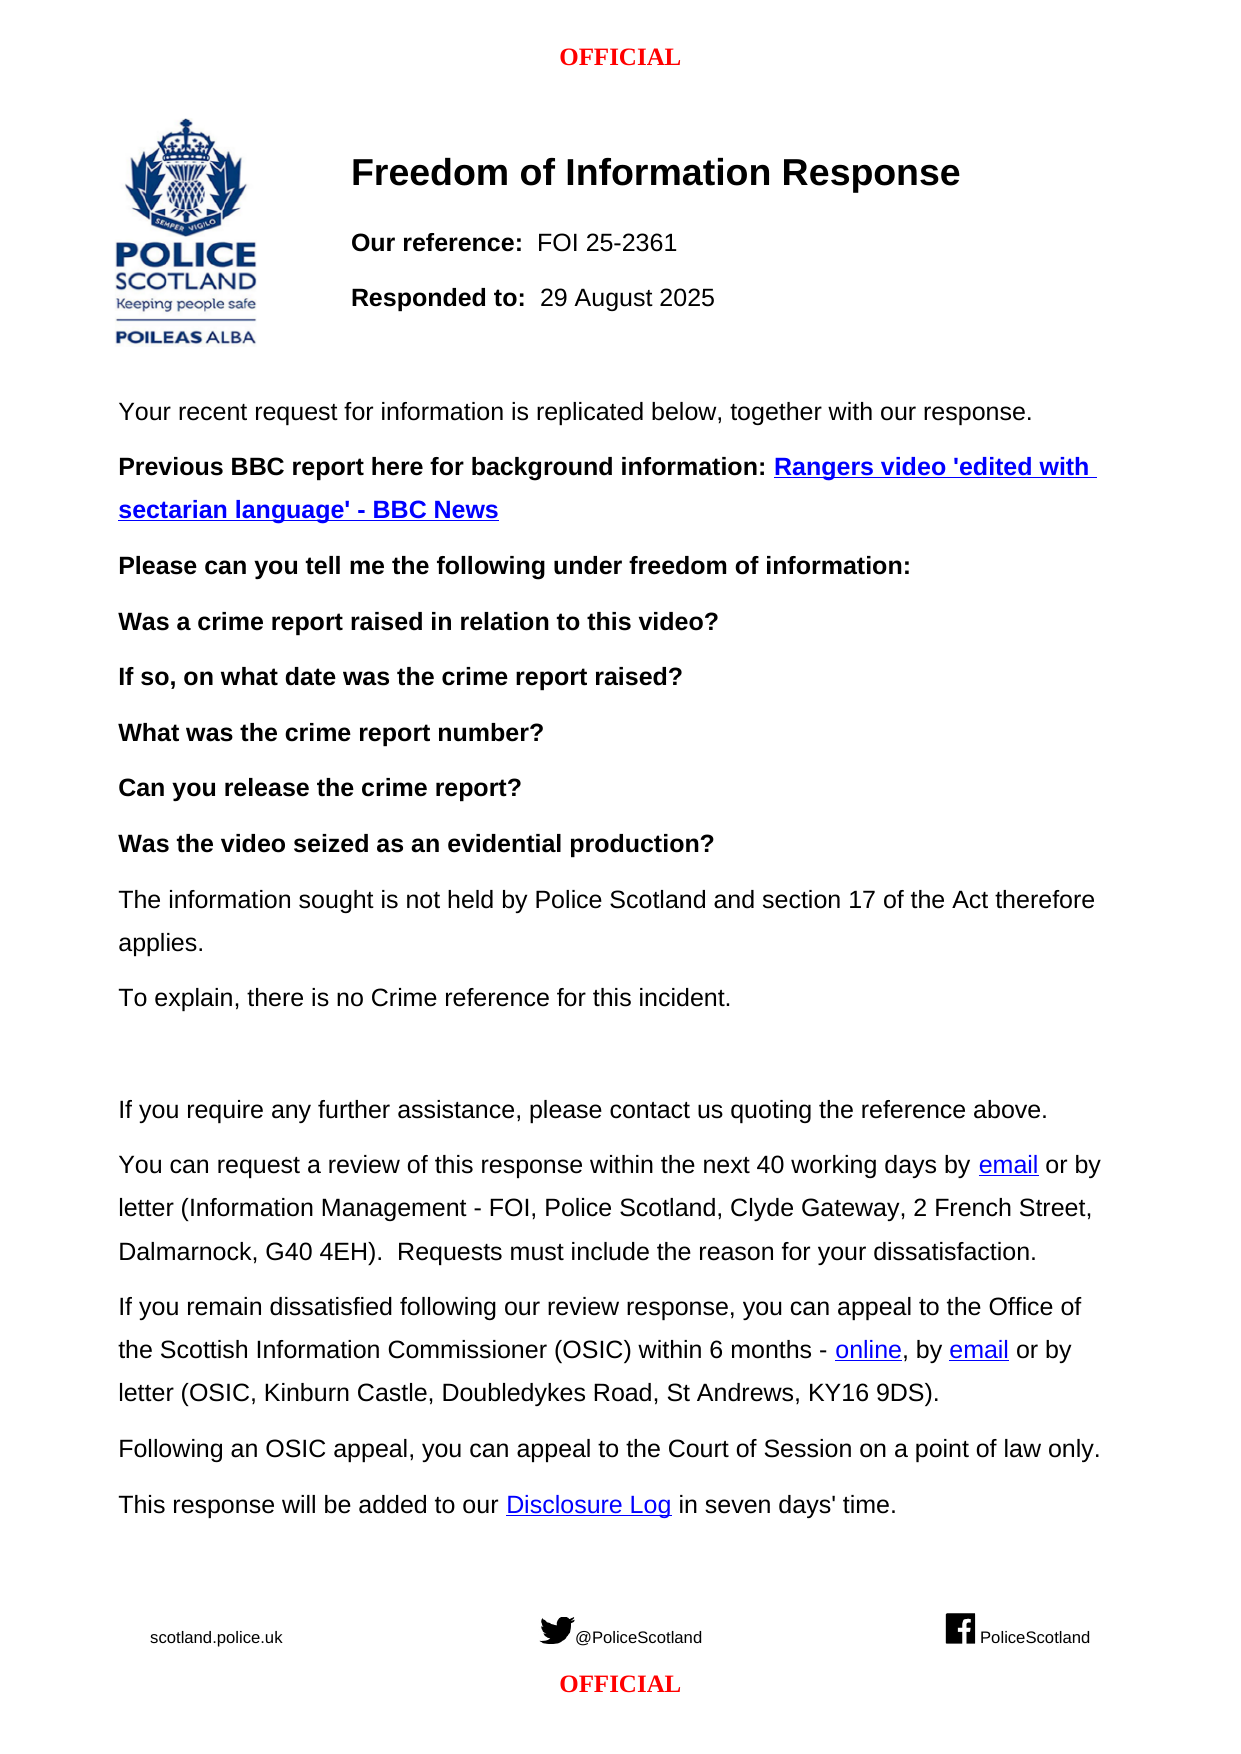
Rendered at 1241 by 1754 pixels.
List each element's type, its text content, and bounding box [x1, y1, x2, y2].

subtitle If so, on what date was the crime report raised? [118, 662, 1122, 691]
picture [538, 1617, 575, 1644]
text Your recent request for information is replicated below, together with our response. [118, 396, 1122, 425]
subtitle Can you release the crime report? [118, 773, 1122, 802]
picture [114, 118, 257, 347]
text The information sought is not held by Police Scotland and section 17 of the Act therefore applies. [118, 884, 1122, 956]
text If you remain dissatisfied following our review response, you can appeal to the Office of the Scottish Information Commissioner (OSIC) within 6 months - online, by email or by letter (OSIC, Kinburn Castle, Doubledykes Road, St Andrews, KY16 9DS). [118, 1292, 1122, 1407]
text Following an OSIC appeal, you can appeal to the Court of Session on a point of law only. [118, 1434, 1122, 1463]
text You can request a review of this response within the next 40 working days by email or by letter (Information Management - FOI, Police Scotland, Clyde Gateway, 2 French Street, Dalmarnock, G40 4EH). Requests must include the reason for your dissatisfaction. [118, 1150, 1122, 1265]
subtitle What was the crime report number? [118, 718, 1122, 746]
subtitle Was the video seized as an evidential production? [118, 829, 1122, 858]
table_header [103, 118, 339, 384]
picture [945, 1613, 976, 1644]
subtitle Was a crime report raised in relation to this video? [118, 606, 1122, 635]
table_header Freedom of Information Response Our reference: FOI 25-2361 Responded to: 29 August 2025 [340, 118, 1121, 384]
subtitle Please can you tell me the following under freedom of information: [118, 551, 1122, 579]
text If you require any further assistance, please contact us quoting the reference above. [118, 1094, 1122, 1123]
subtitle Previous BBC report here for background information: Rangers video 'edited with sectarian language' - BBC News [118, 452, 1122, 524]
text This response will be added to our Disclosure Log in seven days' time. [118, 1489, 1122, 1518]
text To explain, there is no Crime reference for this incident. [118, 983, 1122, 1012]
